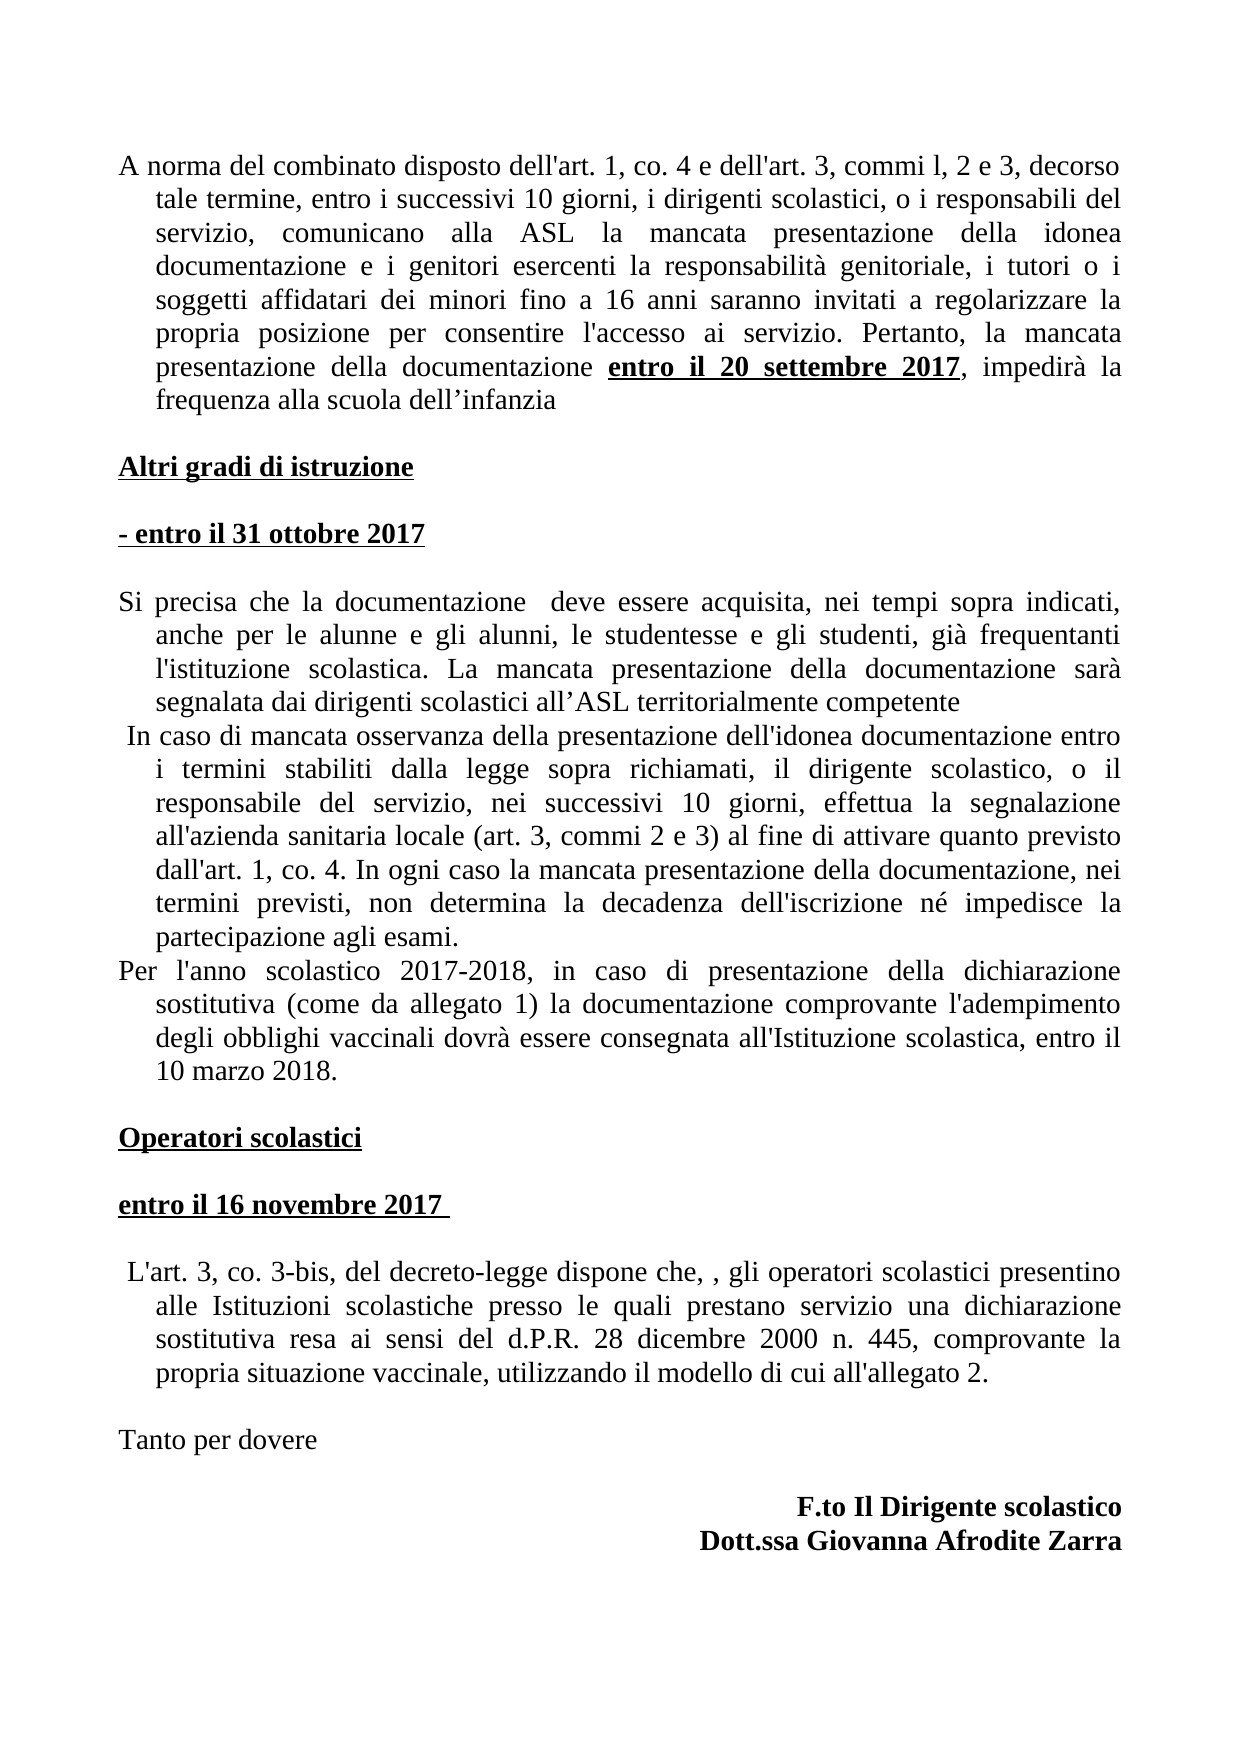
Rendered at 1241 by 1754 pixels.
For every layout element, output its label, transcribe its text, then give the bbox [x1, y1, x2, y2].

text Tanto per dovere [118, 1422, 1122, 1456]
text Per l'anno scolastico 2017-2018, in caso di presentazione della dichiarazione sostitutiva (come da allegato 1) la documentazione comprovante l'adempimento degli obblighi vaccinali dovrà essere consegnata all'Istituzione scolastica, entro il 10 marzo 2018. [118, 953, 1122, 1087]
text Altri gradi di istruzione [118, 449, 1122, 483]
text Operatori scolastici [118, 1120, 1122, 1154]
text L'art. 3, co. 3-bis, del decreto-legge dispone che, , gli operatori scolastici presentino alle Istituzioni scolastiche presso le quali prestano servizio una dichiarazione sostitutiva resa ai sensi del d.P.R. 28 dicembre 2000 n. 445, comprovante la propria situazione vaccinale, utilizzando il modello di cui all'allegato 2. [118, 1254, 1122, 1389]
text entro il 16 novembre 2017 [118, 1187, 1122, 1221]
text In caso di mancata osservanza della presentazione dell'idonea documentazione entro i termini stabiliti dalla legge sopra richiamati, il dirigente scolastico, o il responsabile del servizio, nei successivi 10 giorni, effettua la segnalazione all'azienda sanitaria locale (art. 3, commi 2 e 3) al fine di attivare quanto previsto dall'art. 1, co. 4. In ogni caso la mancata presentazione della documentazione, nei termini previsti, non determina la decadenza dell'iscrizione né impedisce la partecipazione agli esami. [118, 718, 1122, 953]
text A norma del combinato disposto dell'art. 1, co. 4 e dell'art. 3, commi l, 2 e 3, decorso tale termine, entro i successivi 10 giorni, i dirigenti scolastici, o i responsabili del servizio, comunicano alla ASL la mancata presentazione della idonea documentazione e i genitori esercenti la responsabilità genitoriale, i tutori o i soggetti affidatari dei minori fino a 16 anni saranno invitati a regolarizzare la propria posizione per consentire l'accesso ai servizio. Pertanto, la mancata presentazione della documentazione entro il 20 settembre 2017, impedirà la frequenza alla scuola dell’infanzia [118, 148, 1122, 416]
text Si precisa che la documentazione deve essere acquisita, nei tempi sopra indicati, anche per le alunne e gli alunni, le studentesse e gli studenti, già frequentanti l'istituzione scolastica. La mancata presentazione della documentazione sarà segnalata dai dirigenti scolastici all’ASL territorialmente competente [118, 584, 1122, 718]
text Dott.ssa Giovanna Afrodite Zarra [118, 1523, 1122, 1556]
text - entro il 31 ottobre 2017 [118, 517, 1122, 550]
text F.to Il Dirigente scolastico [118, 1489, 1122, 1523]
